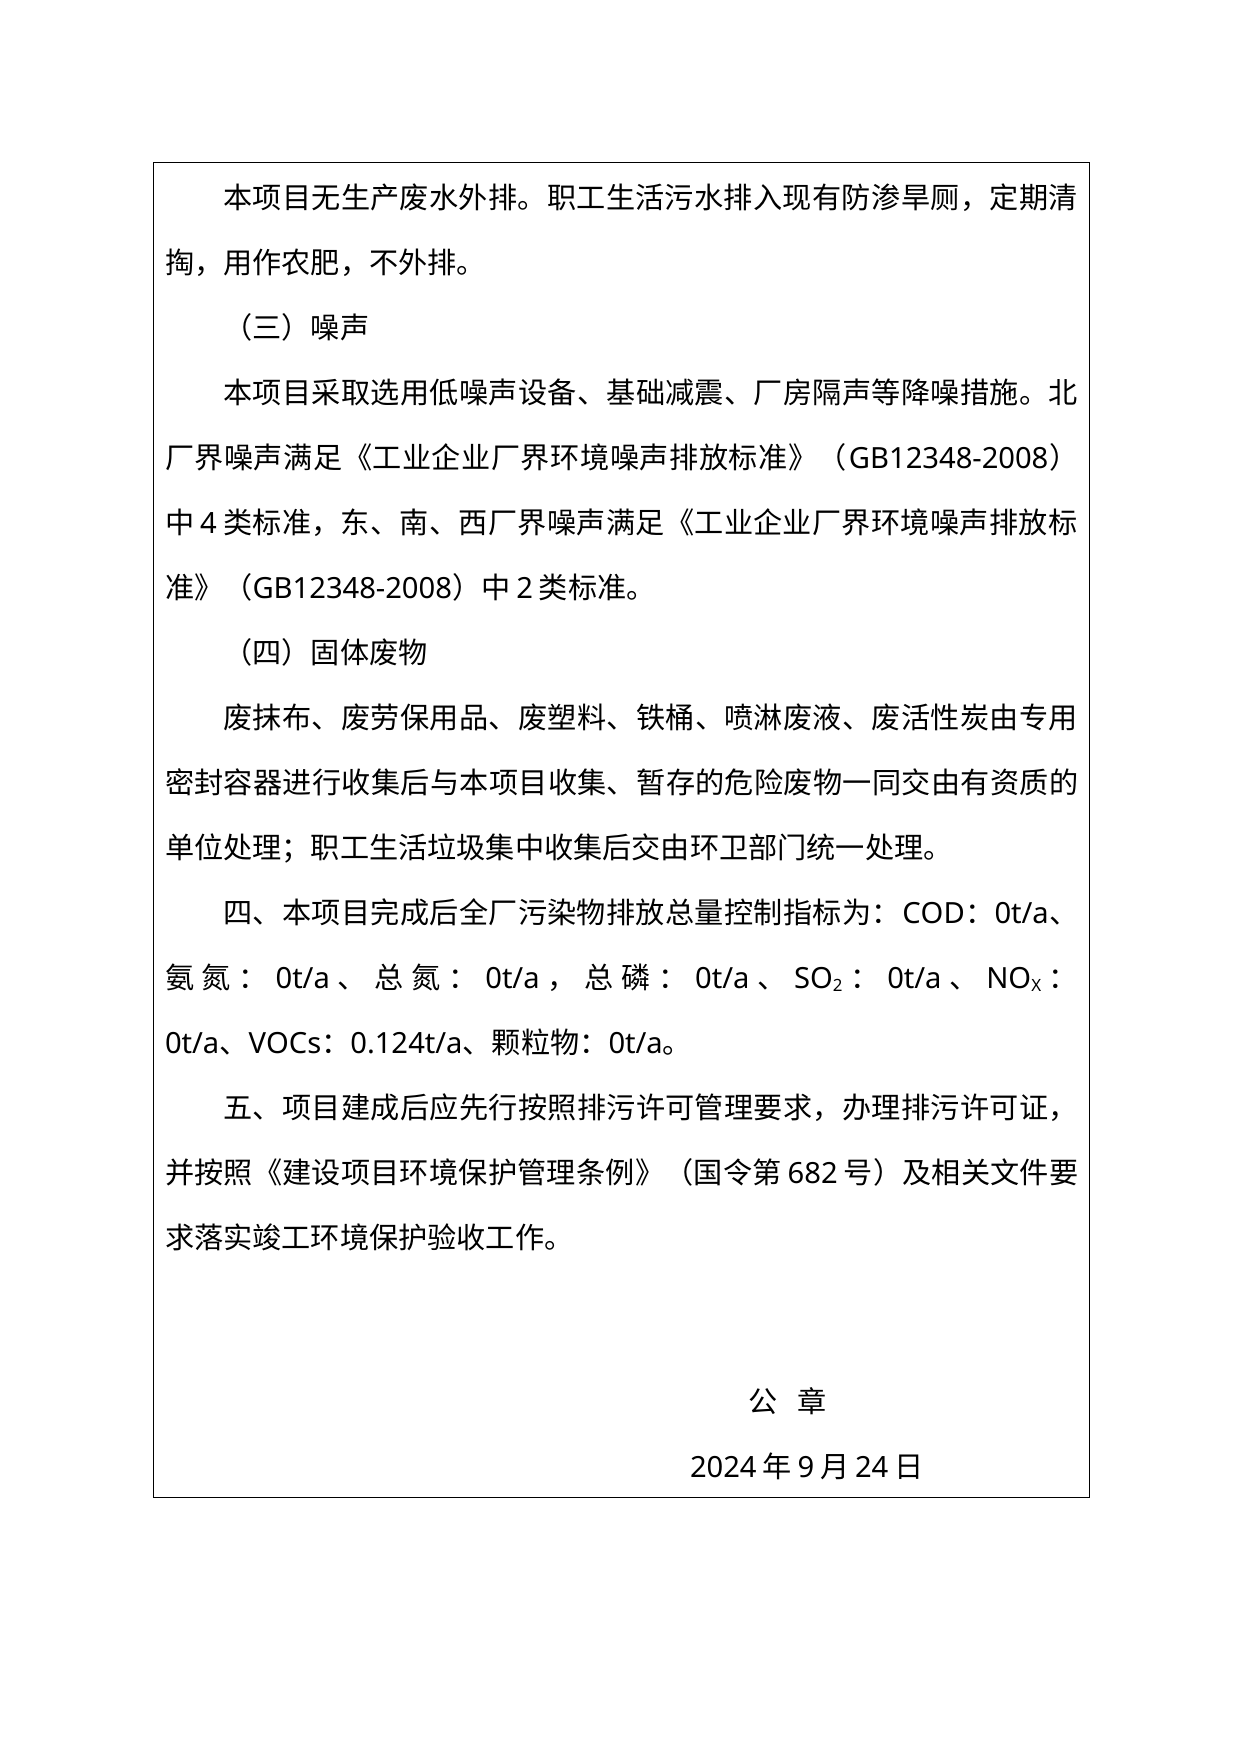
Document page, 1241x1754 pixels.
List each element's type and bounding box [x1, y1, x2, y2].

table_header [154, 163, 1089, 1497]
